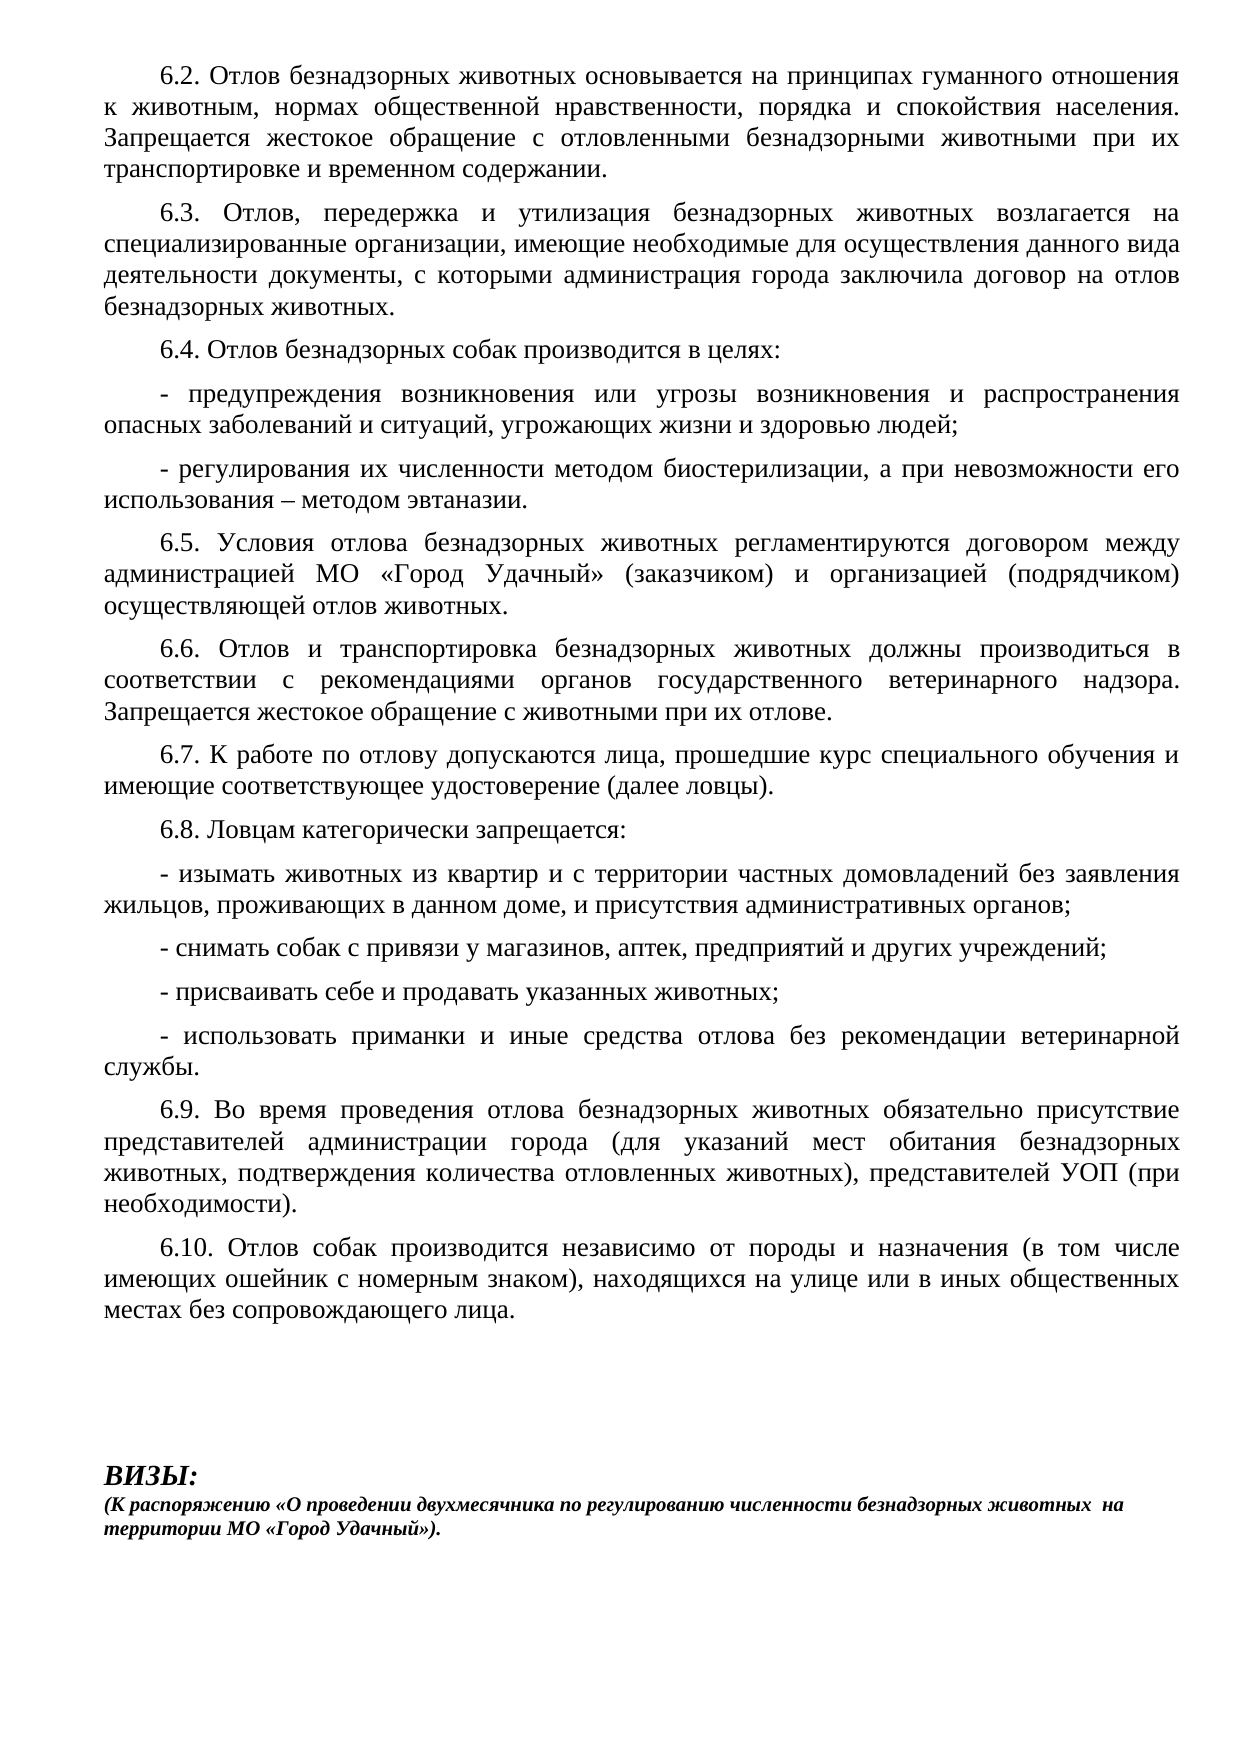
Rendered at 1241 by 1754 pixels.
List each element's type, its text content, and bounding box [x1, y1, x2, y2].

text 6.2. Отлов безнадзорных животных основывается на принципах гуманного отношения к животным, нормах общественной нравственности, порядка и спокойствия населения. Запрещается жестокое обращение с отловленными безнадзорными животными при их транспортировке и временном содержании. [103, 59, 1181, 184]
text 6.10. Отлов собак производится независимо от породы и назначения (в том числе имеющих ошейник с номерным знаком), находящихся на улице или в иных общественных местах без сопровождающего лица. [103, 1231, 1181, 1324]
text - регулирования их численности методом биостерилизации, а при невозможности его использования – методом эвтаназии. [103, 452, 1181, 514]
text - изымать животных из квартир и с территории частных домовладений без заявления жильцов, проживающих в данном доме, и присутствия административных органов; [103, 857, 1181, 919]
text 6.8. Ловцам категорически запрещается: [103, 813, 1181, 844]
text 6.4. Отлов безнадзорных собак производится в целях: [103, 333, 1181, 364]
text (К распоряжению «О проведении двухмесячника по регулированию численности безнадзорных животных на территории МО «Город Удачный»). [103, 1492, 1181, 1540]
text - использовать приманки и иные средства отлова без рекомендации ветеринарной службы. [103, 1019, 1181, 1081]
text - снимать собак с привязи у магазинов, аптек, предприятий и других учреждений; [103, 932, 1181, 963]
text - предупреждения возникновения или угрозы возникновения и распространения опасных заболеваний и ситуаций, угрожающих жизни и здоровью людей; [103, 377, 1181, 439]
text 6.5. Условия отлова безнадзорных животных регламентируются договором между администрацией МО «Город Удачный» (заказчиком) и организацией (подрядчиком) осуществляющей отлов животных. [103, 526, 1181, 620]
text - присваивать себе и продавать указанных животных; [103, 975, 1181, 1006]
text ВИЗЫ: [103, 1458, 1181, 1492]
text 6.3. Отлов, передержка и утилизация безнадзорных животных возлагается на специализированные организации, имеющие необходимые для осуществления данного вида деятельности документы, с которыми администрация города заключила договор на отлов безнадзорных животных. [103, 196, 1181, 321]
text 6.9. Во время проведения отлова безнадзорных животных обязательно присутствие представителей администрации города (для указаний мест обитания безнадзорных животных, подтверждения количества отловленных животных), представителей УОП (при необходимости). [103, 1094, 1181, 1218]
text 6.6. Отлов и транспортировка безнадзорных животных должны производиться в соответствии с рекомендациями органов государственного ветеринарного надзора. Запрещается жестокое обращение с животными при их отлове. [103, 632, 1181, 726]
text 6.7. К работе по отлову допускаются лица, прошедшие курс специального обучения и имеющие соответствующее удостоверение (далее ловцы). [103, 738, 1181, 801]
